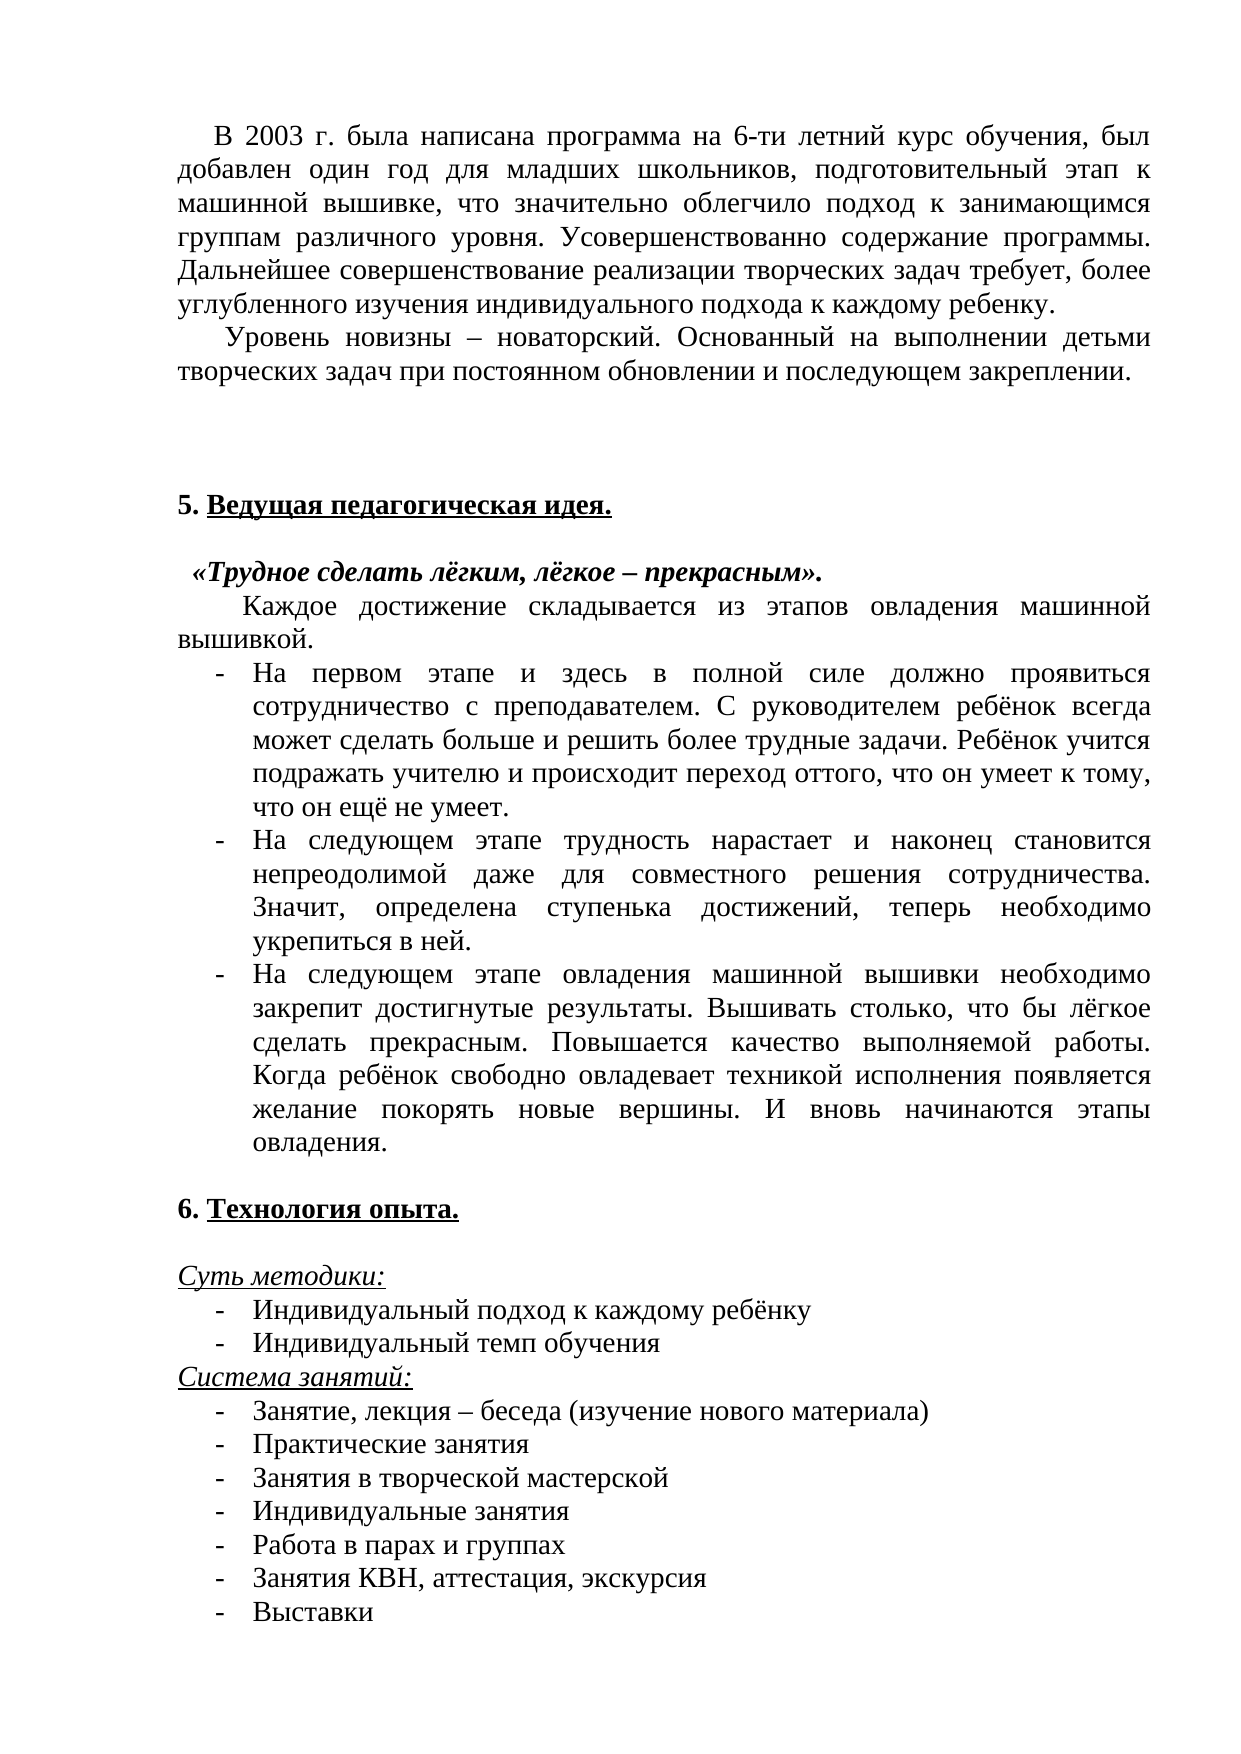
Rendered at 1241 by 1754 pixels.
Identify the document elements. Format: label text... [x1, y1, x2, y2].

list Работа в парах и группах [215, 1527, 1152, 1560]
list Индивидуальный темп обучения [215, 1326, 1152, 1359]
text Уровень новизны – новаторский. Основанный на выполнении детьми творческих задач при постоянном обновлении и последующем закреплении. [177, 319, 1152, 386]
list На следующем этапе трудность нарастает и наконец становится непреодолимой даже для совместного решения сотрудничества. Значит, определена ступенька достижений, теперь необходимо укрепиться в ней. [215, 822, 1152, 957]
text 5. Ведущая педагогическая идея. [177, 487, 1152, 521]
text В 2003 г. была написана программа на 6-ти летний курс обучения, был добавлен один год для младших школьников, подготовительный этап к машинной вышивке, что значительно облегчило подход к занимающимся группам различного уровня. Усовершенствованно содержание программы. Дальнейшее совершенствование реализации творческих задач требует, более углубленного изучения индивидуального подхода к каждому ребенку. [177, 118, 1152, 319]
text Система занятий: [177, 1359, 1152, 1393]
text «Трудное сделать лёгким, лёгкое – прекрасным». [177, 554, 1152, 588]
text 6. Технология опыта. [177, 1191, 1152, 1225]
list Практические занятия [215, 1426, 1152, 1460]
list Занятия КВН, аттестация, экскурсия [215, 1560, 1152, 1594]
list Выставки [215, 1594, 1152, 1627]
list На следующем этапе овладения машинной вышивки необходимо закрепит достигнутые результаты. Вышивать столько, что бы лёгкое сделать прекрасным. Повышается качество выполняемой работы. Когда ребёнок свободно овладевает техникой исполнения появляется желание покорять новые вершины. И вновь начинаются этапы овладения. [215, 957, 1152, 1158]
list На первом этапе и здесь в полной силе должно проявиться сотрудничество с преподавателем. С руководителем ребёнок всегда может сделать больше и решить более трудные задачи. Ребёнок учится подражать учителю и происходит переход оттого, что он умеет к тому, что он ещё не умеет. [215, 655, 1152, 822]
list Индивидуальный подход к каждому ребёнку [215, 1292, 1152, 1326]
text Каждое достижение складывается из этапов овладения машинной вышивкой. [177, 588, 1152, 655]
list Индивидуальные занятия [215, 1493, 1152, 1527]
text Суть методики: [177, 1258, 1152, 1292]
list Занятия в творческой мастерской [215, 1460, 1152, 1493]
list Занятие, лекция – беседа (изучение нового материала) [215, 1393, 1152, 1426]
